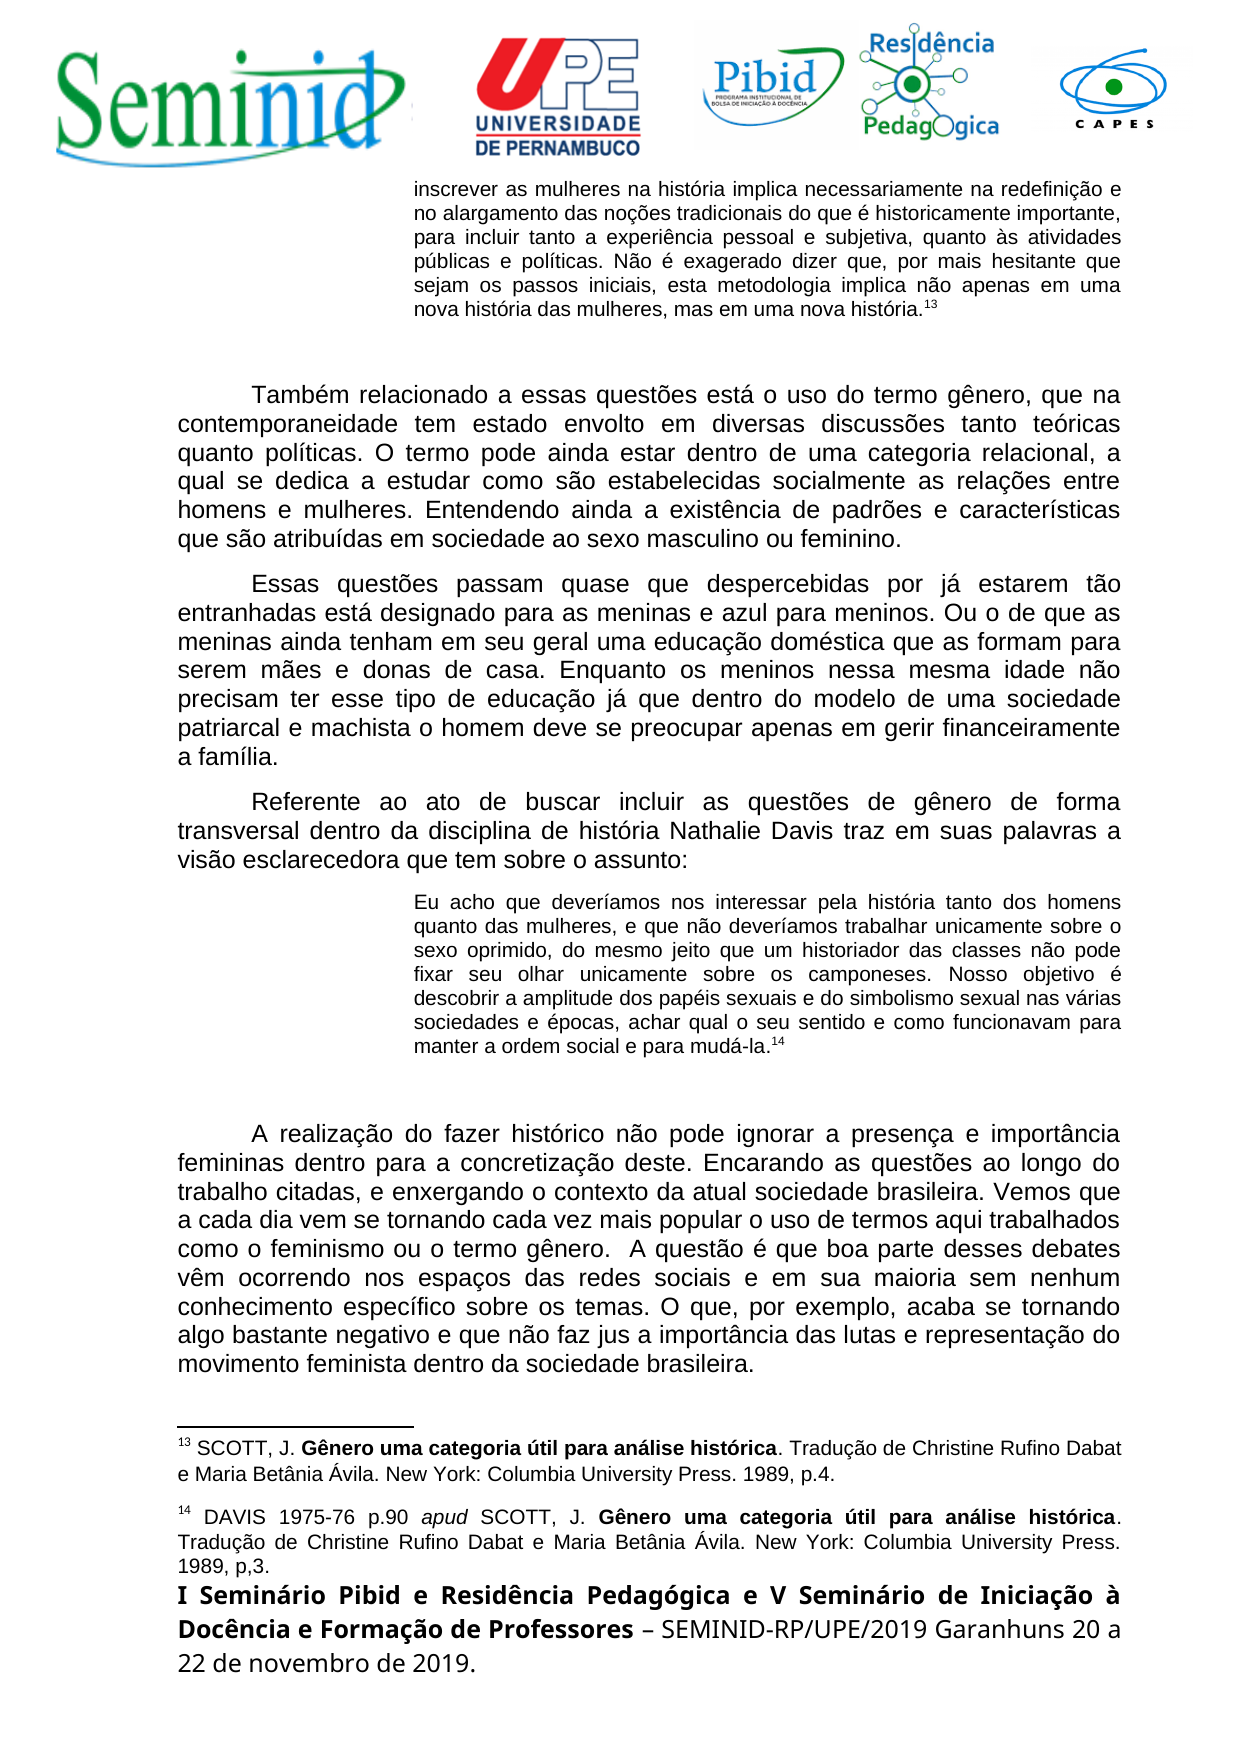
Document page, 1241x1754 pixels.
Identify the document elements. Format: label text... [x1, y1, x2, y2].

text A realização do fazer histórico não pode ignorar a presença e importância femininas dentro para a concretização deste. Encarando as questões ao longo do trabalho citadas, e enxergando o contexto da atual sociedade brasileira. Vemos que a cada dia vem se tornando cada vez mais popular o uso de termos aqui trabalhados como o feminismo ou o termo gênero. A questão é que boa parte desses debates vêm ocorrendo nos espaços das redes sociais e em sua maioria sem nenhum conhecimento específico sobre os temas. O que, por exemplo, acaba se tornando algo bastante negativo e que não faz jus a importância das lutas e representação do movimento feminista dentro da sociedade brasileira. [177, 1119, 1122, 1378]
picture [1030, 46, 1193, 132]
picture [466, 29, 648, 161]
text Referente ao ato de buscar incluir as questões de gênero de forma transversal dentro da disciplina de história Nathalie Davis traz em suas palavras a visão esclarecedora que tem sobre o assunto: [177, 787, 1122, 873]
text inscrever as mulheres na história implica necessariamente na redefinição e no alargamento das noções tradicionais do que é historicamente importante, para incluir tanto a experiência pessoal e subjetiva, quanto às atividades públicas e políticas. Não é exagerado dizer que, por mais hesitante que sejam os passos iniciais, esta metodologia implica não apenas em uma nova história das mulheres, mas em uma nova história. [413, 177, 1122, 321]
picture [693, 0, 1018, 170]
text Essas questões passam quase que despercebidas por já estarem tão entranhadas está designado para as meninas e azul para meninos. Ou o de que as meninas ainda tenham em seu geral uma educação doméstica que as formam para serem mães e donas de casa. Enquanto os meninos nessa mesma idade não precisam ter esse tipo de educação já que dentro do modelo de uma sociedade patriarcal e machista o homem deve se preocupar apenas em gerir financeiramente a família. [177, 569, 1122, 771]
text Também relacionado a essas questões está o uso do termo gênero, que na contemporaneidade tem estado envolto em diversas discussões tanto teóricas quanto políticas. O termo pode ainda estar dentro de uma categoria relacional, a qual se dedica a estudar como são estabelecidas socialmente as relações entre homens e mulheres. Entendendo ainda a existência de padrões e características que são atribuídas em sociedade ao sexo masculino ou feminino. [177, 380, 1122, 553]
text Eu acho que deveríamos nos interessar pela história tanto dos homens quanto das mulheres, e que não deveríamos trabalhar unicamente sobre o sexo oprimido, do mesmo jeito que um historiador das classes não pode fixar seu olhar unicamente sobre os camponeses. Nosso objetivo é descobrir a amplitude dos papéis sexuais e do simbolismo sexual nas várias sociedades e épocas, achar qual o seu sentido e como funcionavam para manter a ordem social e para mudá-la. [413, 890, 1122, 1058]
picture [56, 28, 413, 170]
